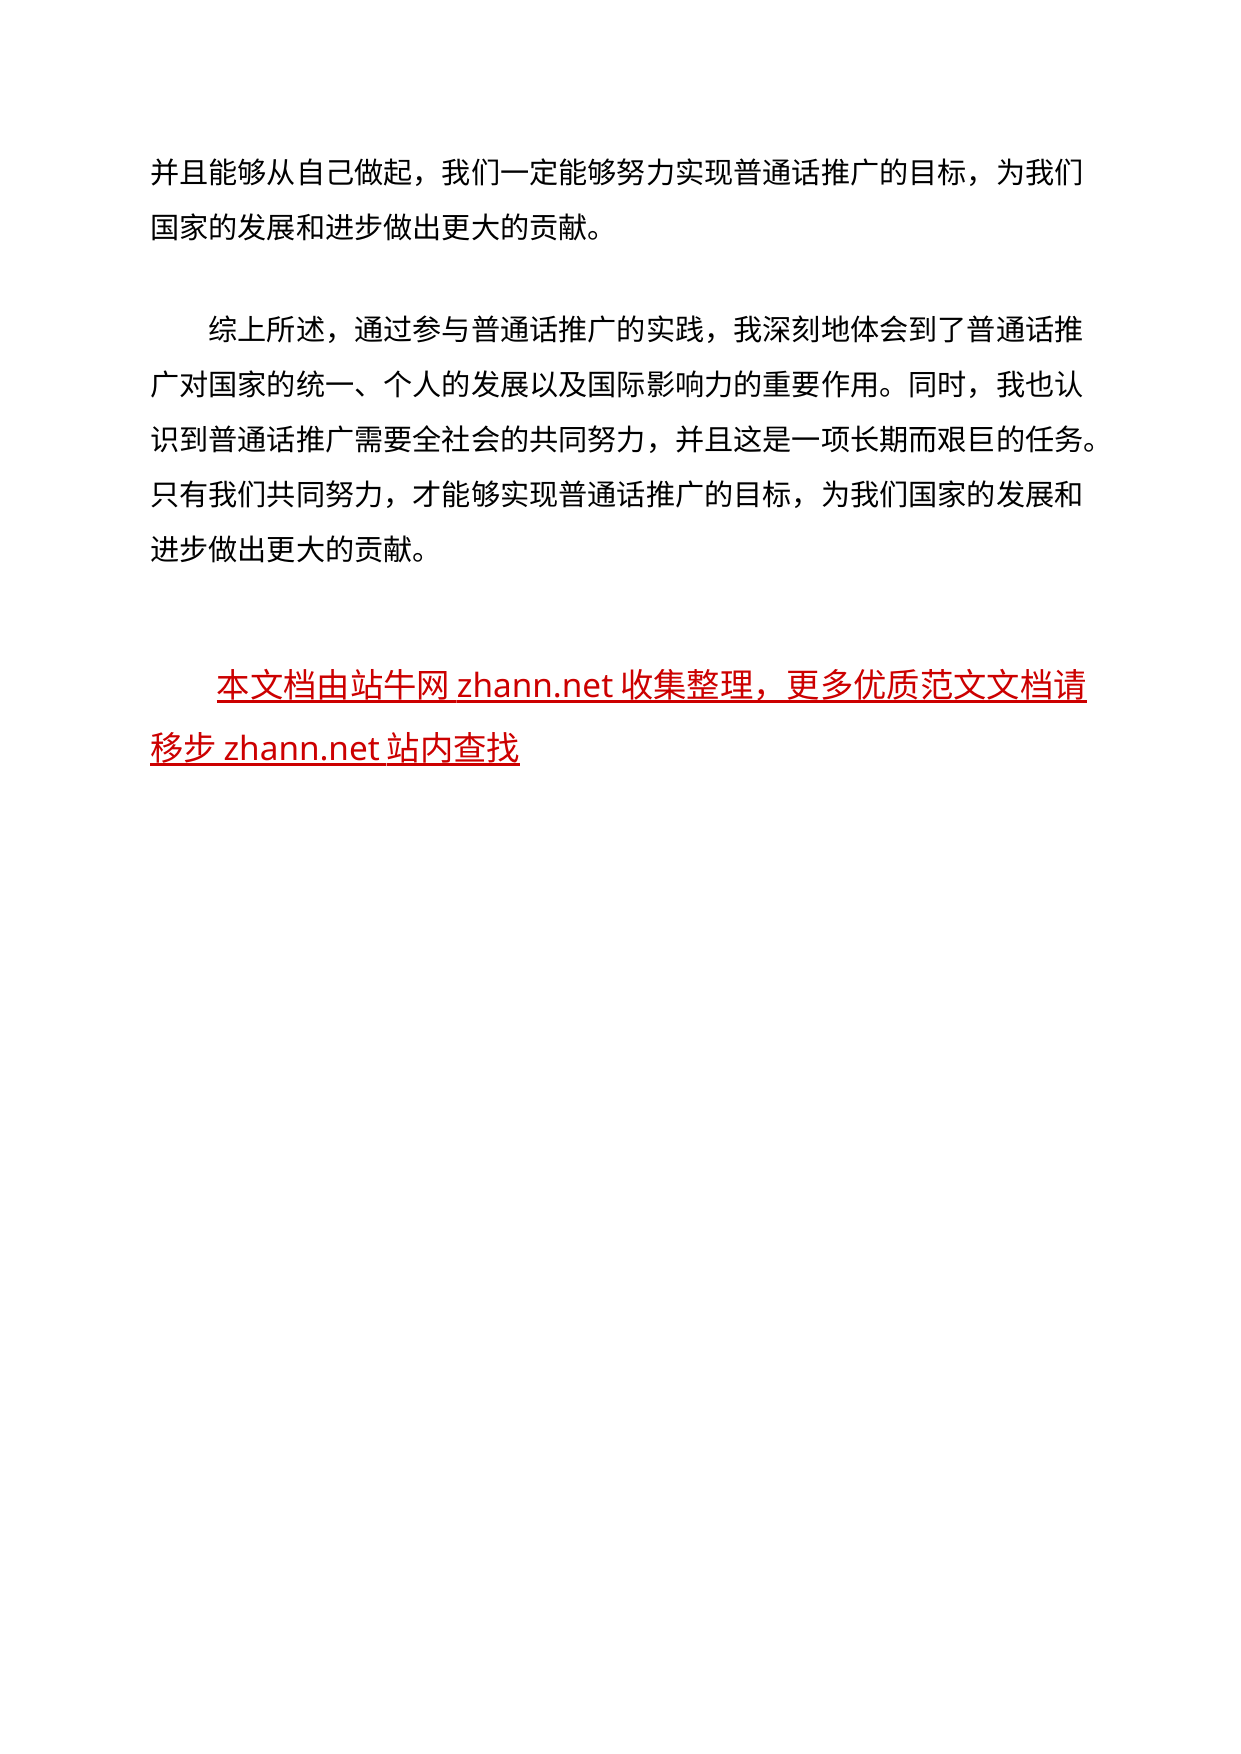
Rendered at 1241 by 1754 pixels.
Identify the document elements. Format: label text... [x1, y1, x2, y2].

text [150, 150, 1090, 247]
text 综上所述，通过参与普通话推广的实践，我深刻地体会到了普通话推广对国家的统一、个人的发展以及国际影响力的重要作用。同时，我也认识到普通话推广需要全社会的共同努力，并且这是一项长期而艰巨的任务。只有我们共同努力，才能够实现普通话推广的目标，为我们国家的发展和进步做出更大的贡献。 [150, 307, 1090, 568]
text 本文档由站牛网zhann.net收集整理，更多优质范文文档请移步zhann.net站内查找 [150, 659, 1090, 771]
